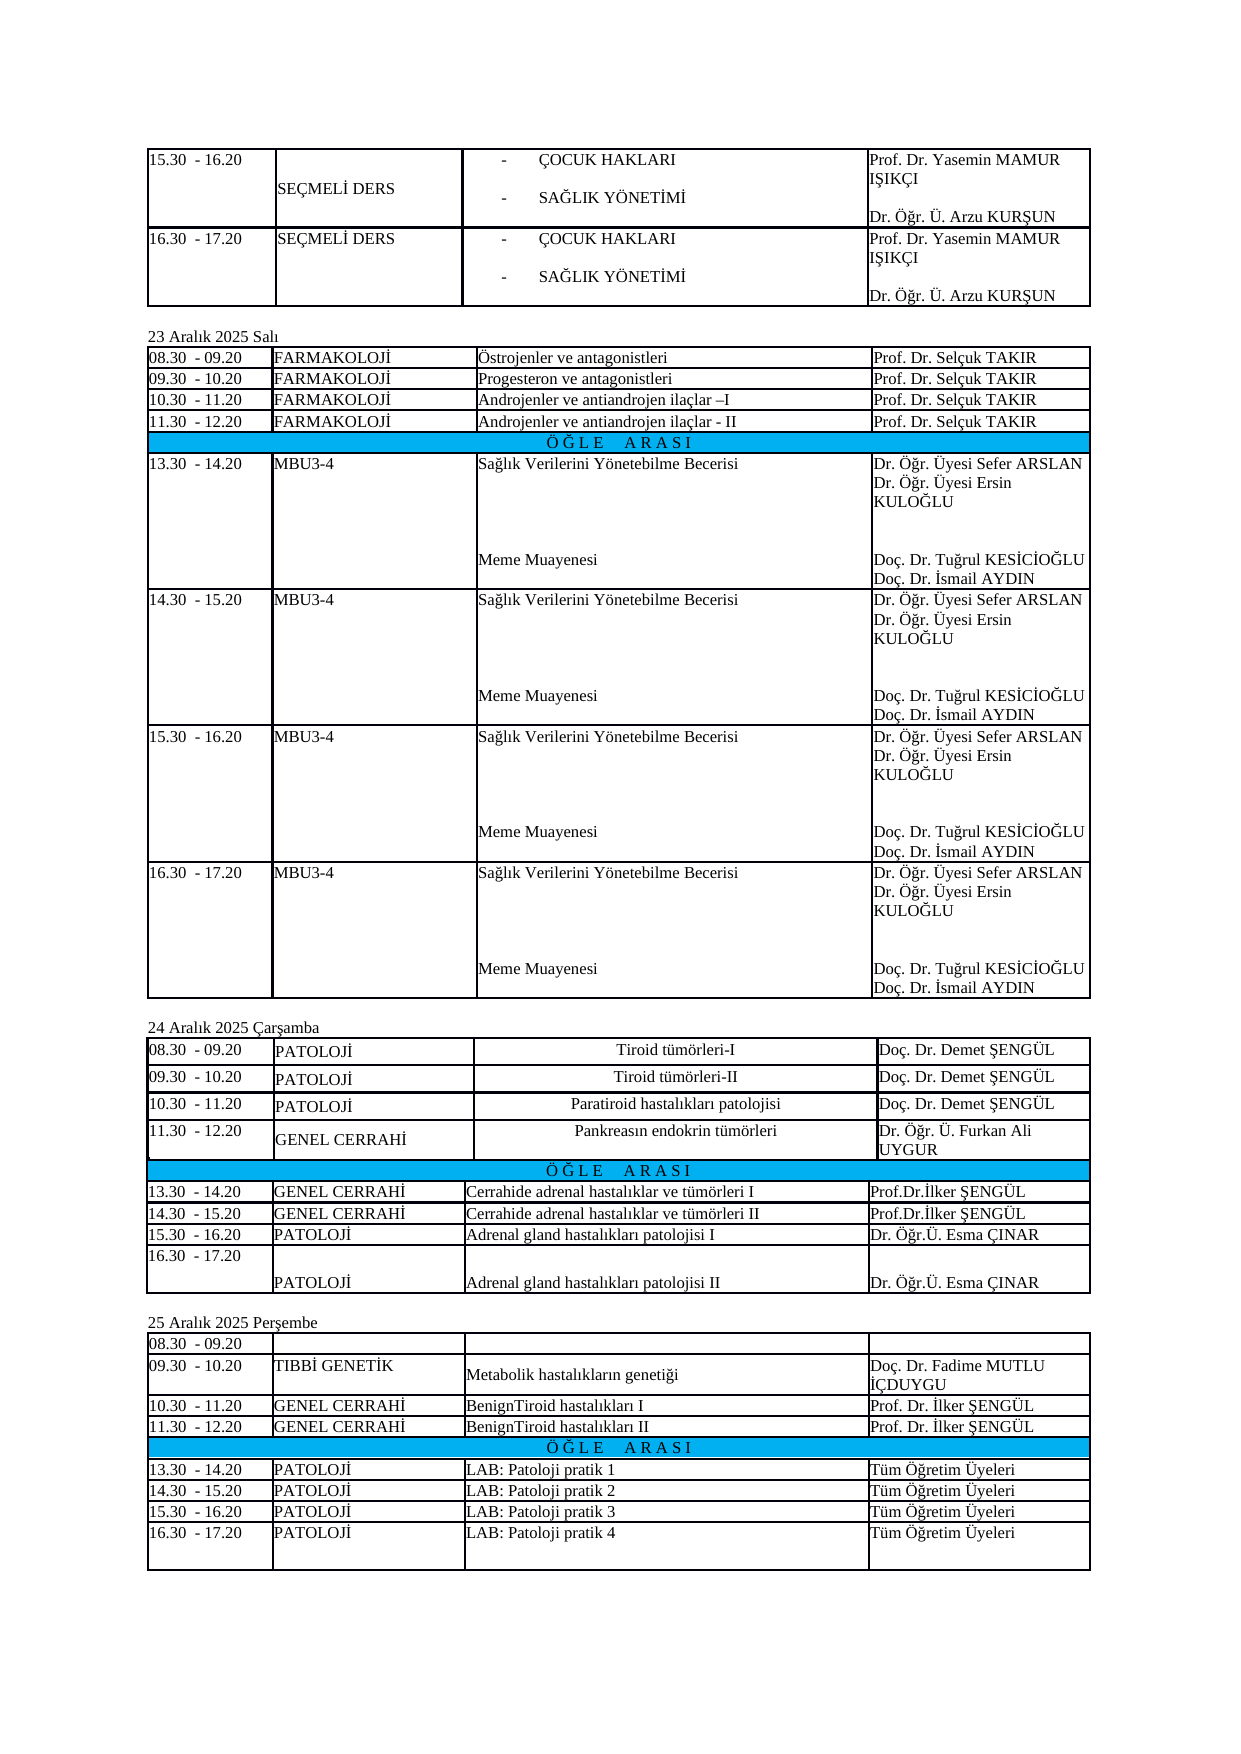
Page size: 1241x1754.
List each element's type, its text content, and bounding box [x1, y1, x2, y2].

text 25 Aralık 2025 Perşembe [148, 1313, 1093, 1332]
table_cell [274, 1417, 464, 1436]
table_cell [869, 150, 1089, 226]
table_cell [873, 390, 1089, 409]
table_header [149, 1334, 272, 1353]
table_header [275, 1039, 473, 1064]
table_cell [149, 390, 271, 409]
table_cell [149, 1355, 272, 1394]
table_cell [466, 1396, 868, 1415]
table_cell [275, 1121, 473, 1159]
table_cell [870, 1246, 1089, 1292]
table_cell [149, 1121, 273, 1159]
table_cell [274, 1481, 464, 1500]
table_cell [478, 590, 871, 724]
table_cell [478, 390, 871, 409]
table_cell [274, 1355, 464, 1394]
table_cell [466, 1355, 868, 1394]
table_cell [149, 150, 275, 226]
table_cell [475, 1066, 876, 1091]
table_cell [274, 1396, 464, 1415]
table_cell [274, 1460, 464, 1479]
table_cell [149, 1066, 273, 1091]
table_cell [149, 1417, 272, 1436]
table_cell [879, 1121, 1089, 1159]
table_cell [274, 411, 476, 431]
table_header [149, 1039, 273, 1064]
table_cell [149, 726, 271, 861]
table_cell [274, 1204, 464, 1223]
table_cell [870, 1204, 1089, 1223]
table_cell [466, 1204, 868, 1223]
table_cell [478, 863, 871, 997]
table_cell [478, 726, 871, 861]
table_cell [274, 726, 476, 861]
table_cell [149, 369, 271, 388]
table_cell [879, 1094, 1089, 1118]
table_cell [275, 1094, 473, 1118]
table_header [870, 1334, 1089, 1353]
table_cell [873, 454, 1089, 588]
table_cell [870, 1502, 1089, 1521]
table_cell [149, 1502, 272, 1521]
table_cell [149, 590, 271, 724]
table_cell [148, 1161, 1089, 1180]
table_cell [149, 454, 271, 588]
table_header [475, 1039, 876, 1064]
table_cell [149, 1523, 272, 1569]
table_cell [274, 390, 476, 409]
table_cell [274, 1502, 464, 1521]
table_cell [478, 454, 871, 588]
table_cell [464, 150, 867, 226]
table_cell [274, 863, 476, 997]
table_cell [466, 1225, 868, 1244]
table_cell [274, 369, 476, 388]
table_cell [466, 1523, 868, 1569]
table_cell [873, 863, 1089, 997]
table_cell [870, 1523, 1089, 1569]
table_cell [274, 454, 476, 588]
text 24 Aralık 2025 Çarşamba [148, 1018, 1093, 1037]
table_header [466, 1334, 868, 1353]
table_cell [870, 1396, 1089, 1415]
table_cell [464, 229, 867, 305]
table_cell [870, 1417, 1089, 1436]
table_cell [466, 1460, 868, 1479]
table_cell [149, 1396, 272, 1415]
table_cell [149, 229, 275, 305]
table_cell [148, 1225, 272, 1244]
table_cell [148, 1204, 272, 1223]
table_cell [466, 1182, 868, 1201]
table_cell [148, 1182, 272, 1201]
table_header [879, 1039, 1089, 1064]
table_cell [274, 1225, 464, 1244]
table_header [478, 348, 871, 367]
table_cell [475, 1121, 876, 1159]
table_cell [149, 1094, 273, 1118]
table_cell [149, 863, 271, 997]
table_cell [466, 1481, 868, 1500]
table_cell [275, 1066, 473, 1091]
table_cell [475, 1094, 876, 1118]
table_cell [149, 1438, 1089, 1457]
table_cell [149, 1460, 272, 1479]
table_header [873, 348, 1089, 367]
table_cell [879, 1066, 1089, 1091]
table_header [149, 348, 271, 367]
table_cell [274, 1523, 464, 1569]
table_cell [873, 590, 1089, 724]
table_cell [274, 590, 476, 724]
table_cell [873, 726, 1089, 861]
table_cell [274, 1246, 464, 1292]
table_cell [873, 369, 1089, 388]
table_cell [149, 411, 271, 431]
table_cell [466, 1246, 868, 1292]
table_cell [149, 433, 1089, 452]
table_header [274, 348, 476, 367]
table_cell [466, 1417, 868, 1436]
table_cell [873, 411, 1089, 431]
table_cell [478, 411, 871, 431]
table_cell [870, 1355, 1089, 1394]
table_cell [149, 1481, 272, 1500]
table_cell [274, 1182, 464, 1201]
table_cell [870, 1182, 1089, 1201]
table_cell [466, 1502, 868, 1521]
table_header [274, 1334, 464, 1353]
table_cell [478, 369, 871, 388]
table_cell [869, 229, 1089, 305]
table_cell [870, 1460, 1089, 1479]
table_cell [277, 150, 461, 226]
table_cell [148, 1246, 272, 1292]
text 23 Aralık 2025 Salı [148, 326, 1093, 346]
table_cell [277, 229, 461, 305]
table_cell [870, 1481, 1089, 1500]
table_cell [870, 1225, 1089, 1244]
